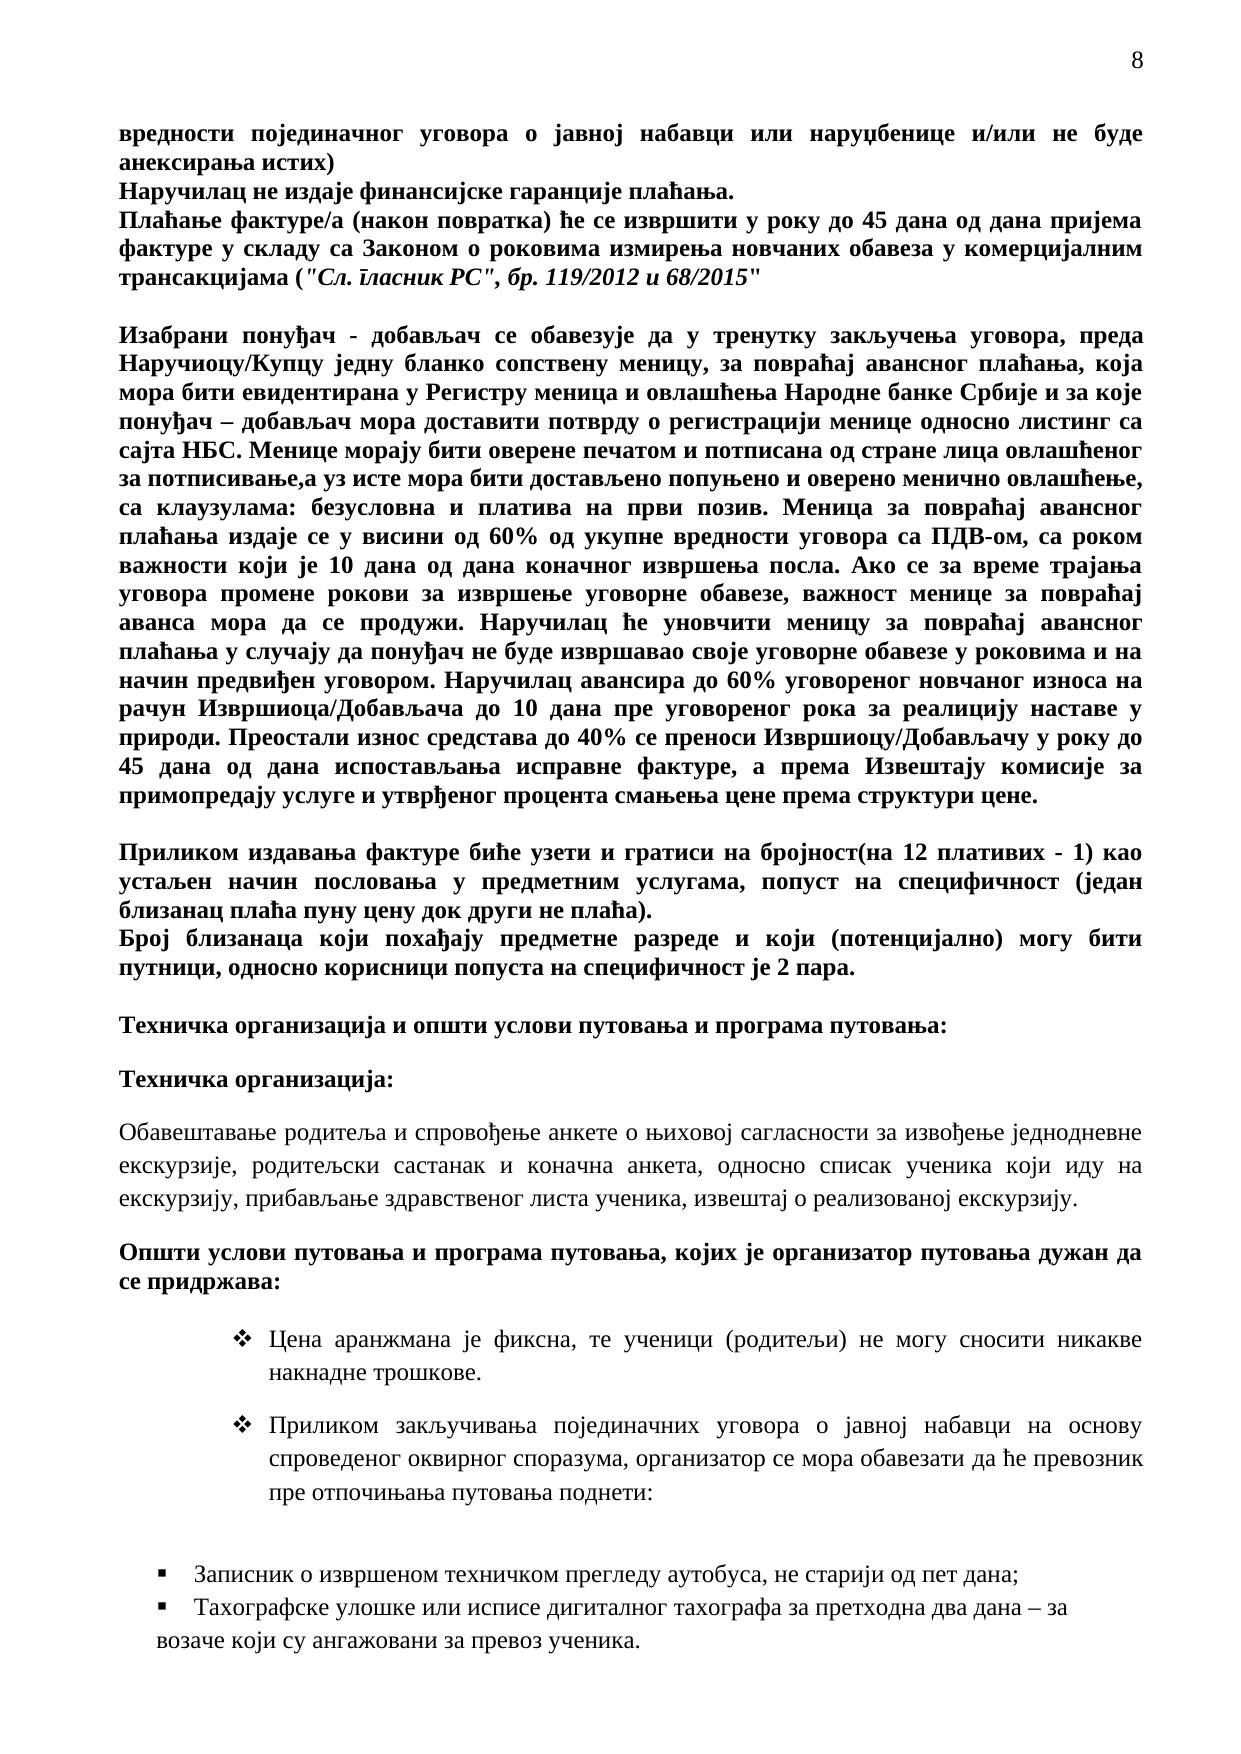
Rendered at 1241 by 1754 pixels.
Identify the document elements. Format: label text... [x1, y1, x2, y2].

text Наручилац не издаје финансијске гаранције плаћања. [118, 176, 1144, 205]
text Приликом издавања фактуре биће узети и гратиси на бројност(на 12 плативих - 1) као устаљен начин пословања у предметним услугама, попуст на специфичност (један близанац плаћа пуну цену док други не плаћа). [118, 837, 1144, 923]
text Обавештавање родитеља и спровођење анкете о њиховој сагласности за извођење једнодневне екскурзије, родитељски састанак и коначна анкета, односно списак ученика који иду на екскурзију, прибављање здравственог листа ученика, извештај о реализованој екскурзију. [118, 1117, 1144, 1212]
text Општи услови путовања и програма путовања, којих је организатор путовања дужан да се придржава: [118, 1237, 1144, 1295]
text Техничка организација и општи услови путовања и програма путовања: [118, 1010, 1144, 1038]
text Број близанаца који похађају предметне разреде и који (потенцијално) могу бити путници, односно корисници попуста на специфичност је 2 пара. [118, 923, 1144, 981]
list Тахографске улошке или исписе дигиталног тахографа за претходна два дана – за [156, 1592, 1144, 1621]
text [118, 118, 1144, 176]
list Записник о извршеном техничком прегледу аутобуса, не старији од пет дана; [156, 1559, 1144, 1588]
list Цена аранжмана је фиксна, те ученици (родитељи) не могу сносити никакве накнадне трошкове. [231, 1324, 1144, 1385]
text Плаћање фактуре/а (након повратка) ће се извршити у року до 45 дана од дана пријема фактуре у складу са Законом о роковима измирења новчаних обавеза у комерцијалним трансакцијама ("Сл. гласник РС", бр. 119/2012 и 68/2015" [118, 205, 1144, 291]
text возаче који су ангажовани за превоз ученика. [156, 1625, 1144, 1654]
text Техничка организација: [118, 1064, 1144, 1092]
text Изабрани понуђач - добављач се обавезује да у тренутку закључења уговора, преда Наручиоцу/Купцу једну бланко сопствену меницу, за повраћај авансног плаћања, која мора бити евидентирана у Регистру меница и овлашћења Народне банке Србије и за које понуђач – добављач мора доставити потврду о регистрацији менице односно листинг са сајта НБС. Менице морају бити оверене печатом и потписана од стране лица овлашћеног за потписивање,а уз исте мора бити достављено попуњено и оверено менично овлашћење, са клаузулама: безусловна и платива на први позив. Меница за повраћај авансног плаћања издаје се у висини од 60% од укупне вредности уговора са ПДВ-ом, са роком важности који је 10 дана од дана коначног извршења посла. Ако се за време трајања уговора промене рокови за извршење уговорне обавезе, важност менице за повраћај аванса мора да се продужи. Наручилац ће уновчити меницу за повраћај авансног плаћања у случају да понуђач не буде извршавао своје уговорне обавезе у роковима и на начин предвиђен уговором. Наручилац авансира до 60% уговореног новчаног износа на рачун Извршиоца/Добављача до 10 дана пре уговореног рока за реалицију наставе у природи. Преостали износ средстава до 40% се преноси Извршиоцу/Добављачу у року до 45 дана од дана испостављања исправне фактуре, а према Извештају комисије за примопредају услуге и утврђеног процента смањења цене према структури цене. [118, 320, 1144, 808]
list Приликом закључивања појединачних уговора о јавној набавци на основу спроведеног оквирног споразума, организатор се мора обавезати да ће превозник пре отпочињања путовања поднети: [231, 1411, 1144, 1505]
